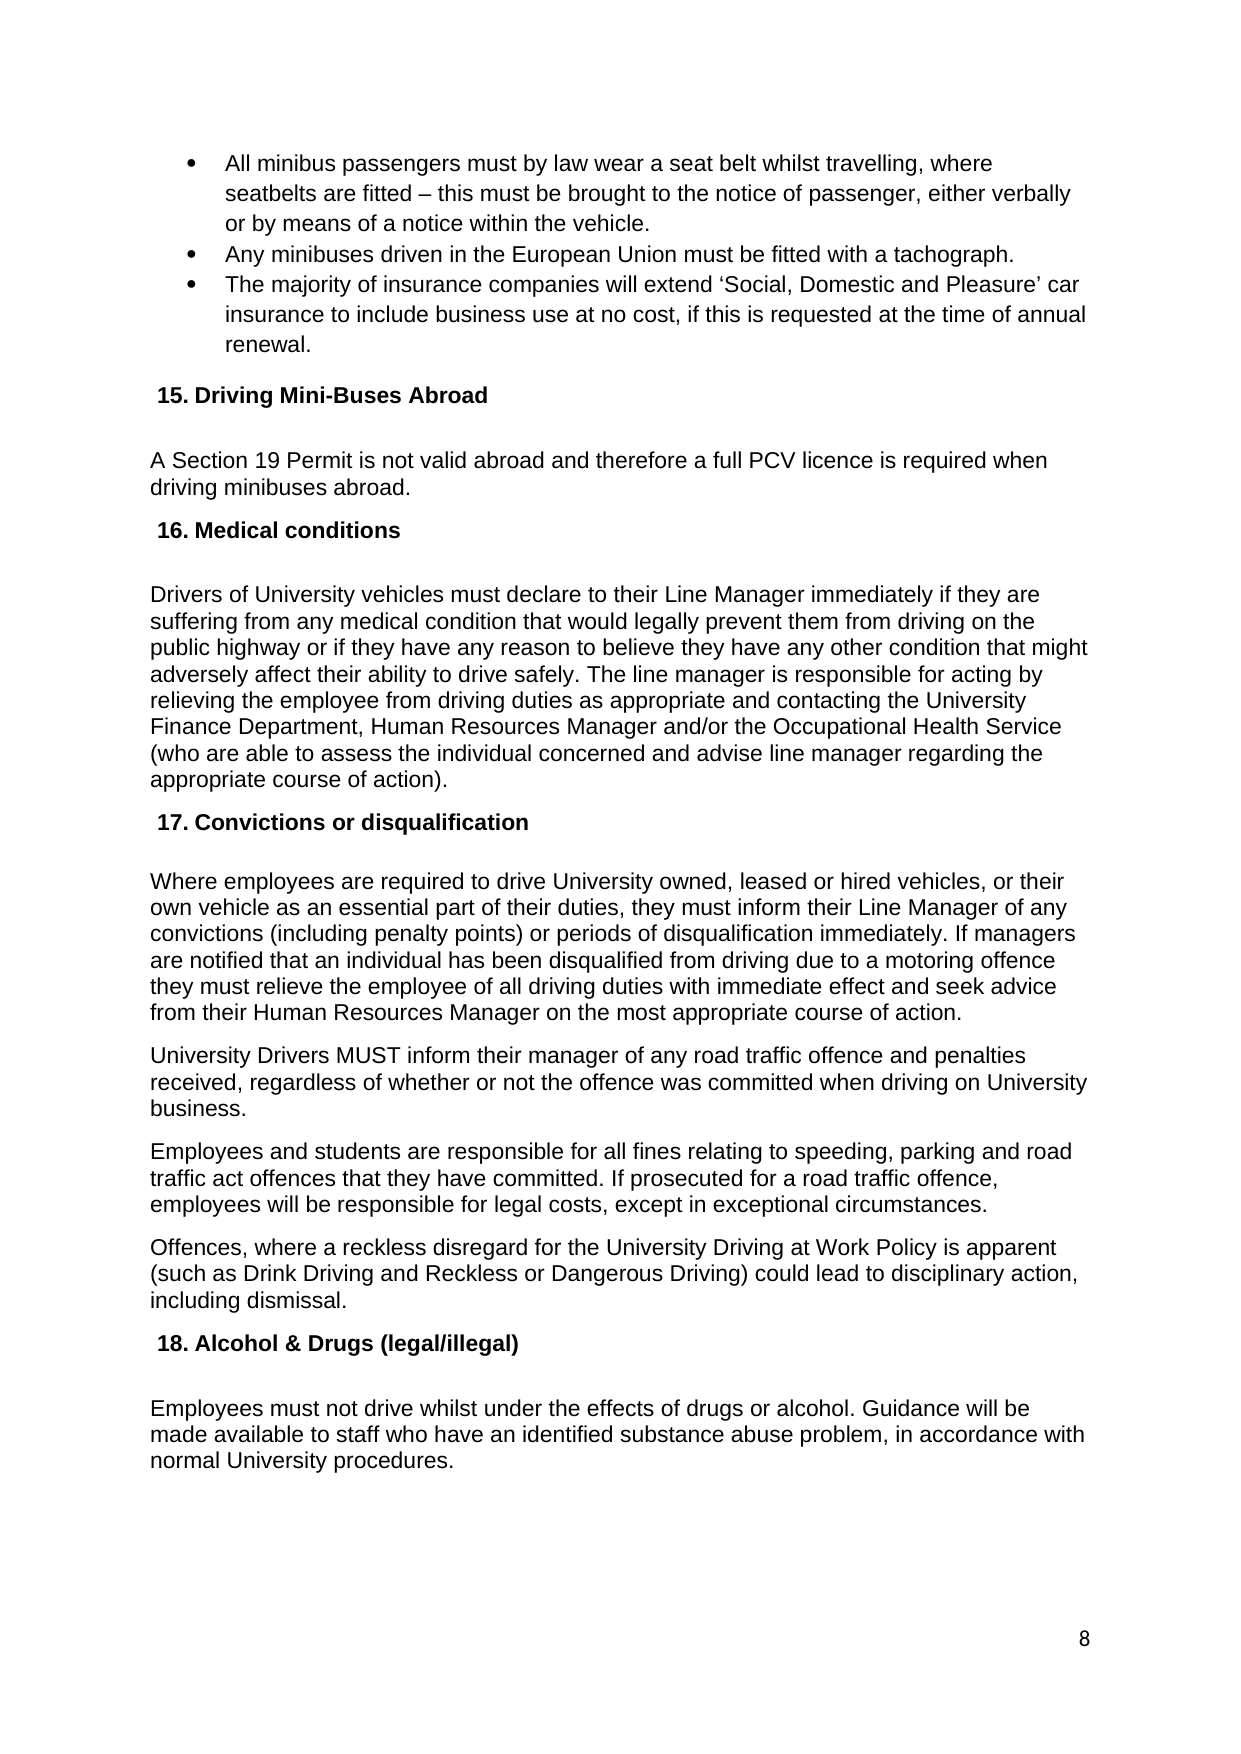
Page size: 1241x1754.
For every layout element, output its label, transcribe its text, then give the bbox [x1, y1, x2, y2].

text Where employees are required to drive University owned, leased or hired vehicles, or their own vehicle as an essential part of their duties, they must inform their Line Manager of any convictions (including penalty points) or periods of disqualification immediately. If managers are notified that an individual has been disqualified from driving due to a motoring offence they must relieve the employee of all driving duties with immediate effect and seek advice from their Human Resources Manager on the most appropriate course of action. [150, 868, 1090, 1026]
subtitle Medical conditions [157, 517, 1090, 543]
text Employees and students are responsible for all fines relating to speeding, parking and road traffic act offences that they have committed. If prosecuted for a road traffic offence, employees will be responsible for legal costs, except in exceptional circumstances. [150, 1138, 1090, 1217]
text University Drivers MUST inform their manager of any road traffic offence and penalties received, regardless of whether or not the offence was committed when driving on University business. [150, 1042, 1090, 1121]
subtitle Convictions or disqualification [157, 809, 1090, 835]
list All minibus passengers must by law wear a seat belt whilst travelling, where seatbelts are fitted – this must be brought to the notice of passenger, either verbally or by means of a notice within the vehicle. [187, 150, 1090, 237]
text A Section 19 Permit is not valid abroad and therefore a full PCV licence is required when driving minibuses abroad. [150, 447, 1090, 500]
subtitle Alcohol & Drugs (legal/illegal) [157, 1329, 1090, 1356]
list The majority of insurance companies will extend ‘Social, Domestic and Pleasure’ car insurance to include business use at no cost, if this is requested at the time of annual renewal. [187, 271, 1090, 358]
text Offences, where a reckless disregard for the University Driving at Work Policy is apparent (such as Drink Driving and Reckless or Dangerous Driving) could lead to disciplinary action, including dismissal. [150, 1234, 1090, 1313]
text Employees must not drive whilst under the effects of drugs or alcohol. Guidance will be made available to staff who have an identified substance abuse problem, in accordance with normal University procedures. [150, 1395, 1090, 1474]
text Drivers of University vehicles must declare to their Line Manager immediately if they are suffering from any medical condition that would legally prevent them from driving on the public highway or if they have any reason to believe they have any other condition that might adversely affect their ability to drive safely. The line manager is responsible for acting by relieving the employee from driving duties as appropriate and contacting the University Finance Department, Human Resources Manager and/or the Occupational Health Service (who are able to assess the individual concerned and advise line manager regarding the appropriate course of action). [150, 581, 1090, 792]
list Any minibuses driven in the European Union must be fitted with a tachograph. [187, 241, 1090, 267]
subtitle Driving Mini-Buses Abroad [157, 382, 1090, 409]
